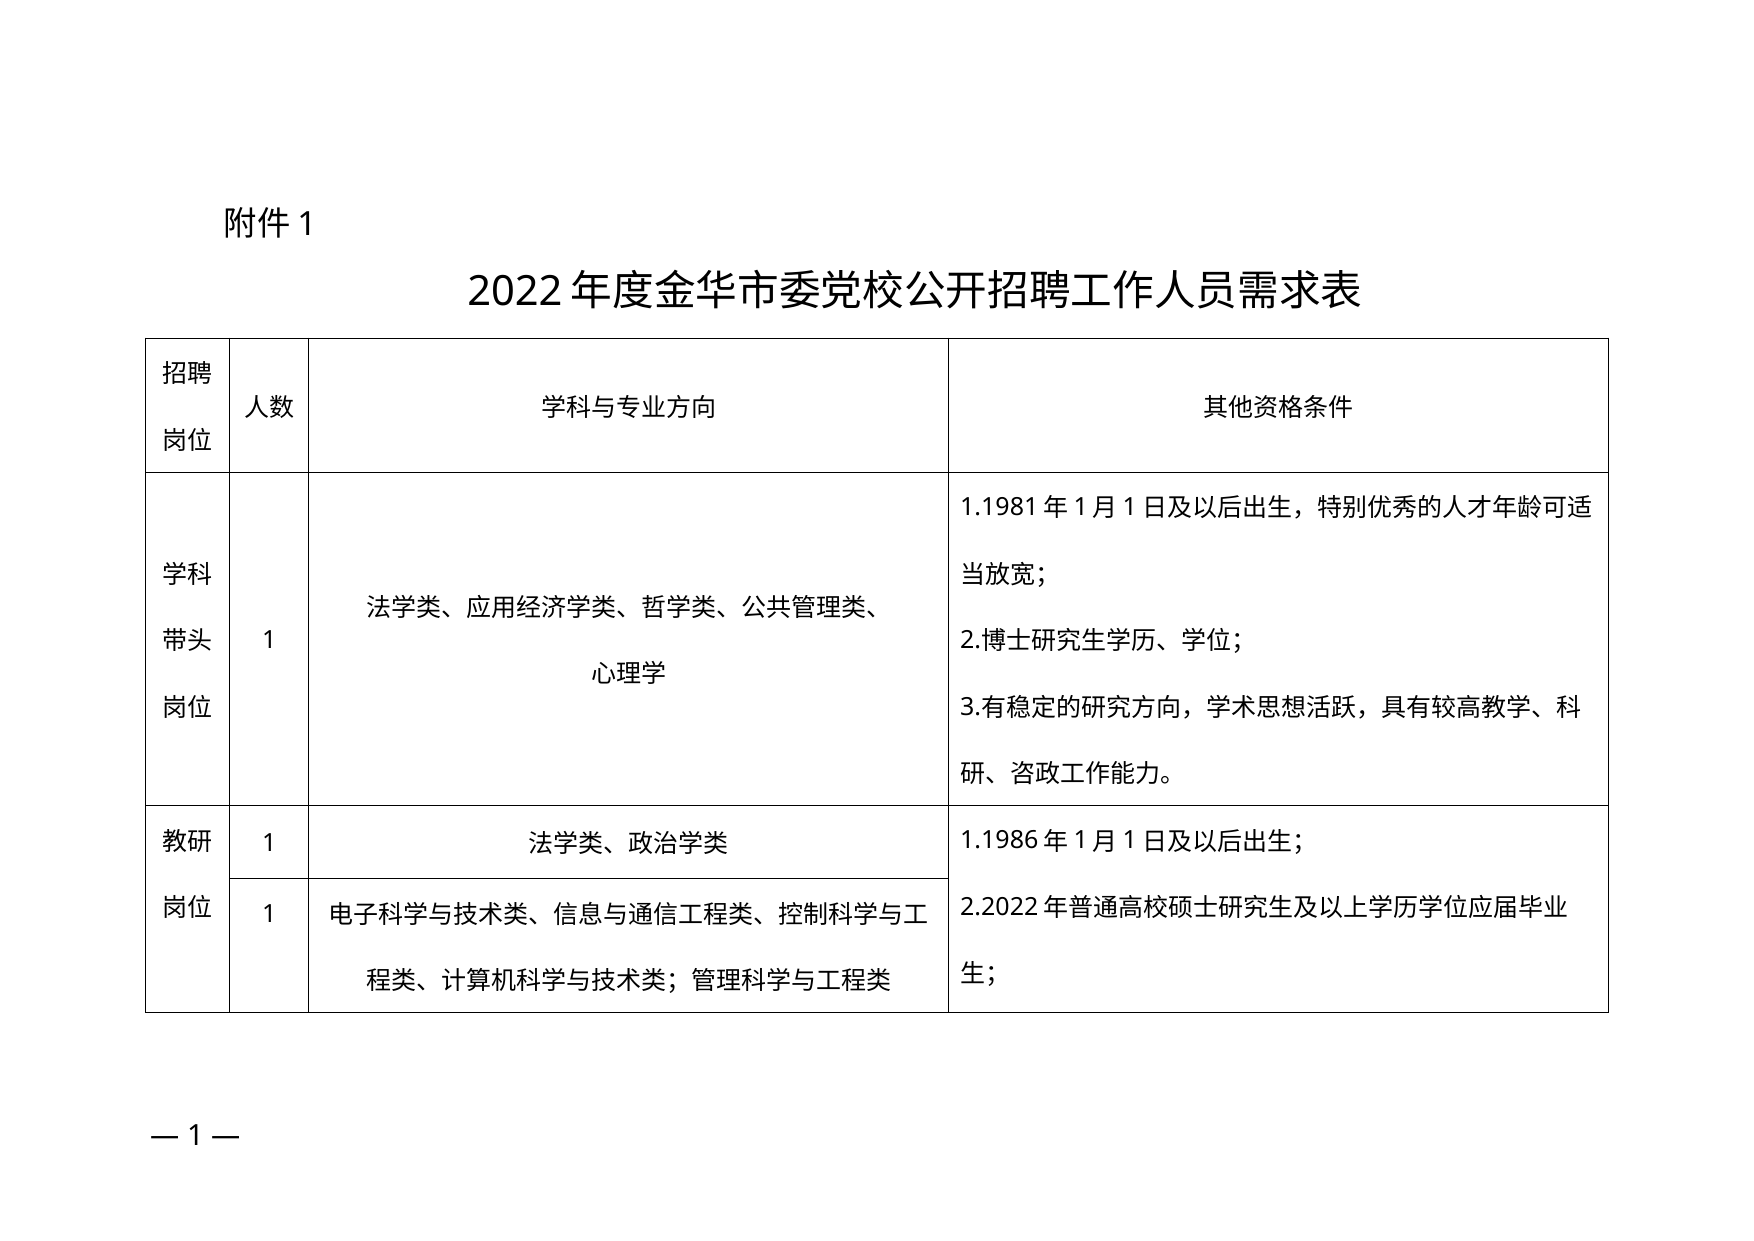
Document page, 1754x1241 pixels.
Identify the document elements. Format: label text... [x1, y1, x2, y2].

table_cell 人数 [230, 339, 308, 472]
table_cell 学科与专业方向 [309, 339, 948, 472]
table_cell 1 [230, 806, 308, 878]
table_cell 1.1986年1月1日及以后出生； 2.2022年普通高校硕士研究生及以上学历学位应届毕业生； 3.具有较好的教学科研基础，所学专业或研究方向符合党校学科建设需要。 [949, 806, 1608, 1012]
table_cell 教研岗位 [146, 806, 229, 1012]
table_cell 1.1981年1月1日及以后出生，特别优秀的人才年龄可适当放宽； 2.博士研究生学历、学位； 3.有稳定的研究方向，学术思想活跃，具有较高教学、科研、咨政工作能力。 [949, 473, 1608, 805]
table_cell 招聘岗位 [146, 339, 229, 472]
table_cell 1 [230, 473, 308, 805]
table_cell 法学类、应用经济学类、哲学类、公共管理类、 心理学 [309, 473, 948, 805]
table_cell 法学类、政治学类 [309, 806, 948, 878]
table_cell 学科带头岗位 [146, 473, 229, 805]
table_cell 其他资格条件 [949, 339, 1608, 472]
table_cell 1 [230, 879, 308, 1012]
table_cell 电子科学与技术类、信息与通信工程类、控制科学与工程类、计算机科学与技术类；管理科学与工程类 [309, 879, 948, 1012]
table_header 附件1 2022年度金华市委党校公开招聘工作人员需求表 [146, 188, 1608, 338]
